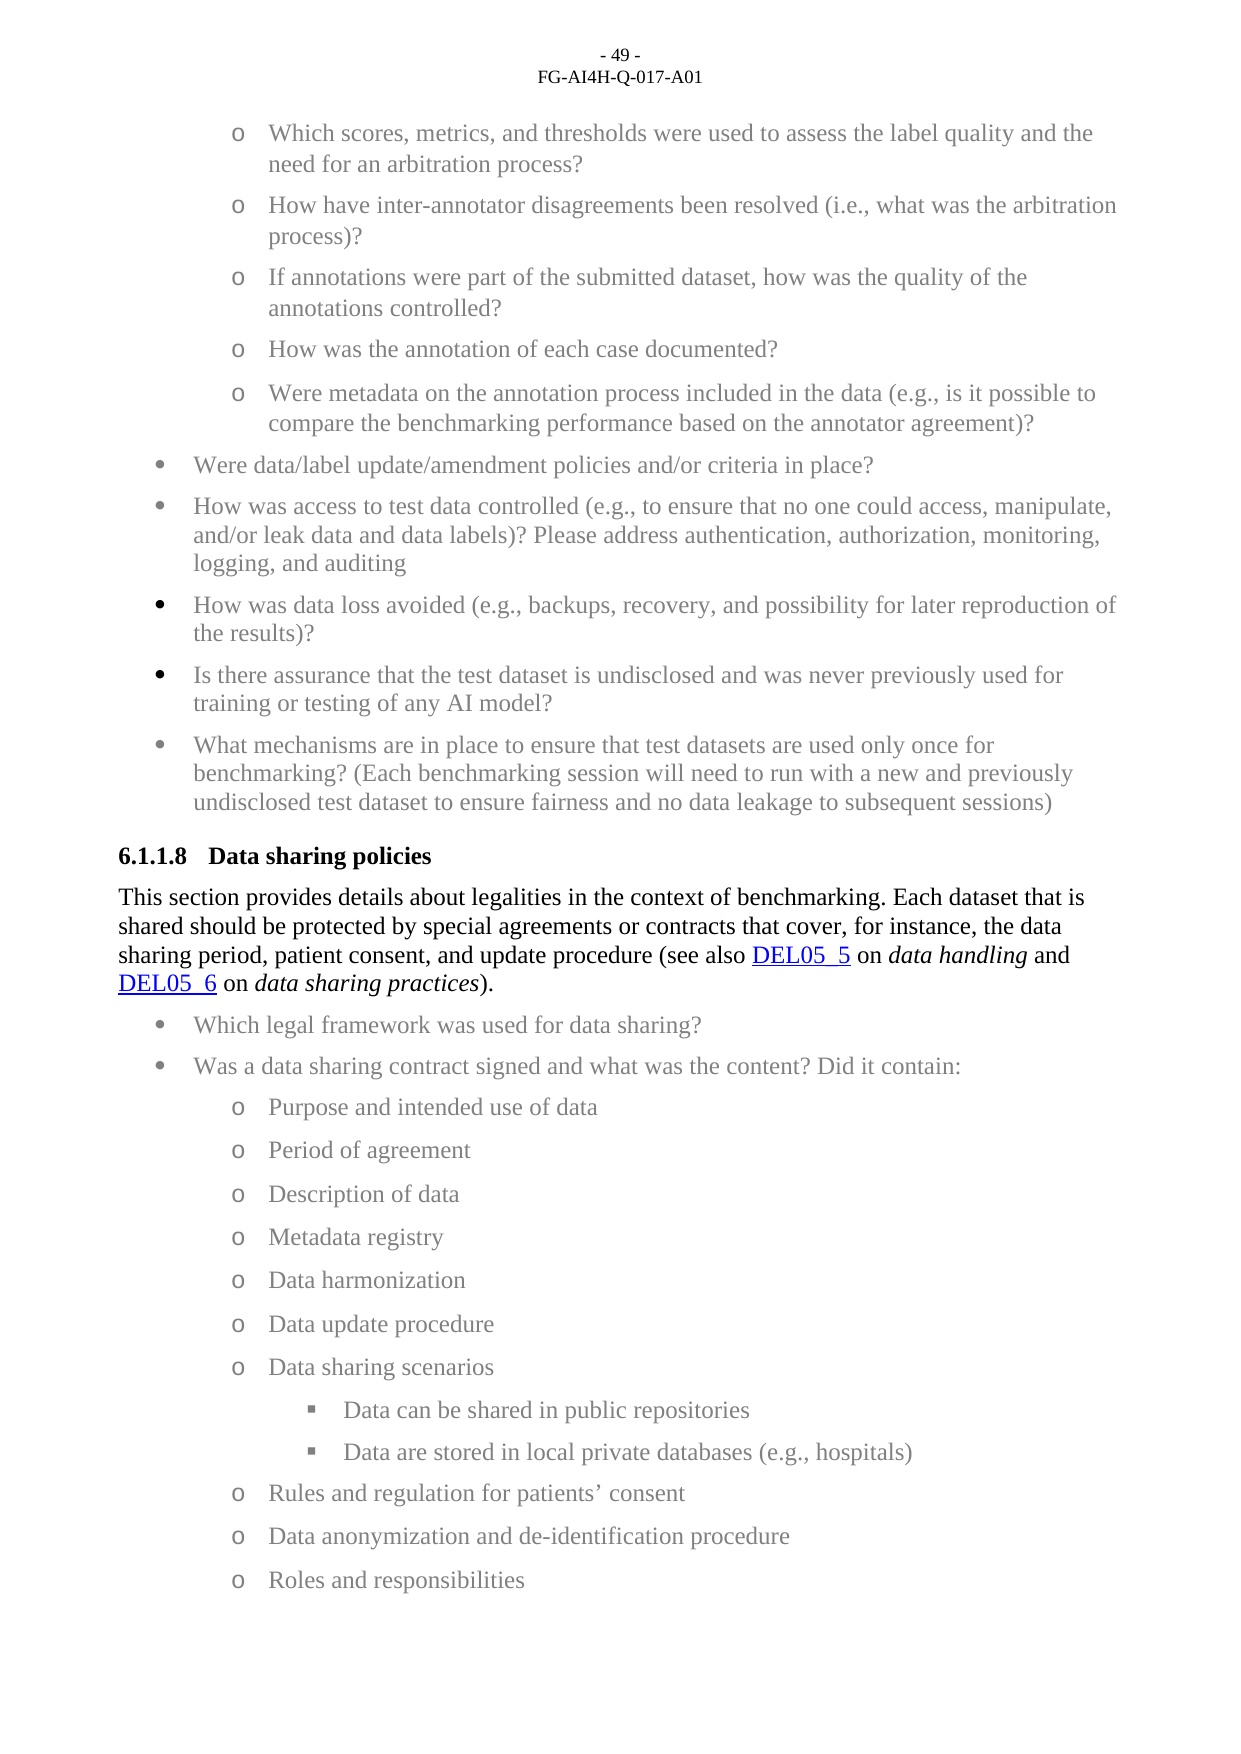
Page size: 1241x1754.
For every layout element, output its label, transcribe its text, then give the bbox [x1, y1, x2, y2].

list Rules and regulation for patients’ consent [231, 1478, 1122, 1509]
list Were metadata on the annotation process included in the data (e.g., is it possible to compare the benchmarking performance based on the annotator agreement)? [231, 378, 1122, 437]
list How was the annotation of each case documented? [231, 334, 1122, 365]
list What mechanisms are in place to ensure that test datasets are used only once for benchmarking? (Each benchmarking session will need to run with a new and previously undisclosed test dataset to ensure fairness and no data leakage to subsequent sessions) [156, 730, 1122, 816]
list Data sharing scenarios [231, 1352, 1122, 1383]
list Data are stored in local private databases (e.g., hospitals) [306, 1437, 1122, 1466]
list Data can be shared in public repositories [306, 1396, 1122, 1424]
list Which scores, metrics, and thresholds were used to assess the label quality and the need for an arbitration process? [231, 118, 1122, 178]
list Metadata registry [231, 1222, 1122, 1253]
list How was data loss avoided (e.g., backups, recovery, and possibility for later reproduction of the results)? [156, 590, 1122, 647]
list Data sharing policies [118, 841, 1122, 870]
list Is there assurance that the test dataset is undisclosed and was never previously used for training or testing of any AI model? [156, 660, 1122, 717]
text This section provides details about legalities in the context of benchmarking. Each dataset that is shared should be protected by special agreements or contracts that cover, for instance, the data sharing period, patient consent, and update procedure (see also DEL05_5 on data handling and DEL05_6 on data sharing practices). [118, 882, 1122, 997]
list Data update procedure [231, 1309, 1122, 1340]
list If annotations were part of the submitted dataset, how was the quality of the annotations controlled? [231, 262, 1122, 322]
list Data harmonization [231, 1266, 1122, 1296]
list Was a data sharing contract signed and what was the content? Did it contain: [156, 1051, 1122, 1080]
list Description of data [231, 1179, 1122, 1210]
list Which legal framework was used for data sharing? [156, 1010, 1122, 1038]
list Data anonymization and de-identification procedure [231, 1521, 1122, 1552]
list How was access to test data controlled (e.g., to ensure that no one could access, manipulate, and/or leak data and data labels)? Please address authentication, authorization, monitoring, logging, and auditing [156, 491, 1122, 577]
list Period of agreement [231, 1136, 1122, 1166]
list How have inter-annotator disagreements been resolved (i.e., what was the arbitration process)? [231, 190, 1122, 250]
list Purpose and intended use of data [231, 1092, 1122, 1123]
list Were data/label update/amendment policies and/or criteria in place? [156, 450, 1122, 478]
list Roles and responsibilities [231, 1565, 1122, 1596]
